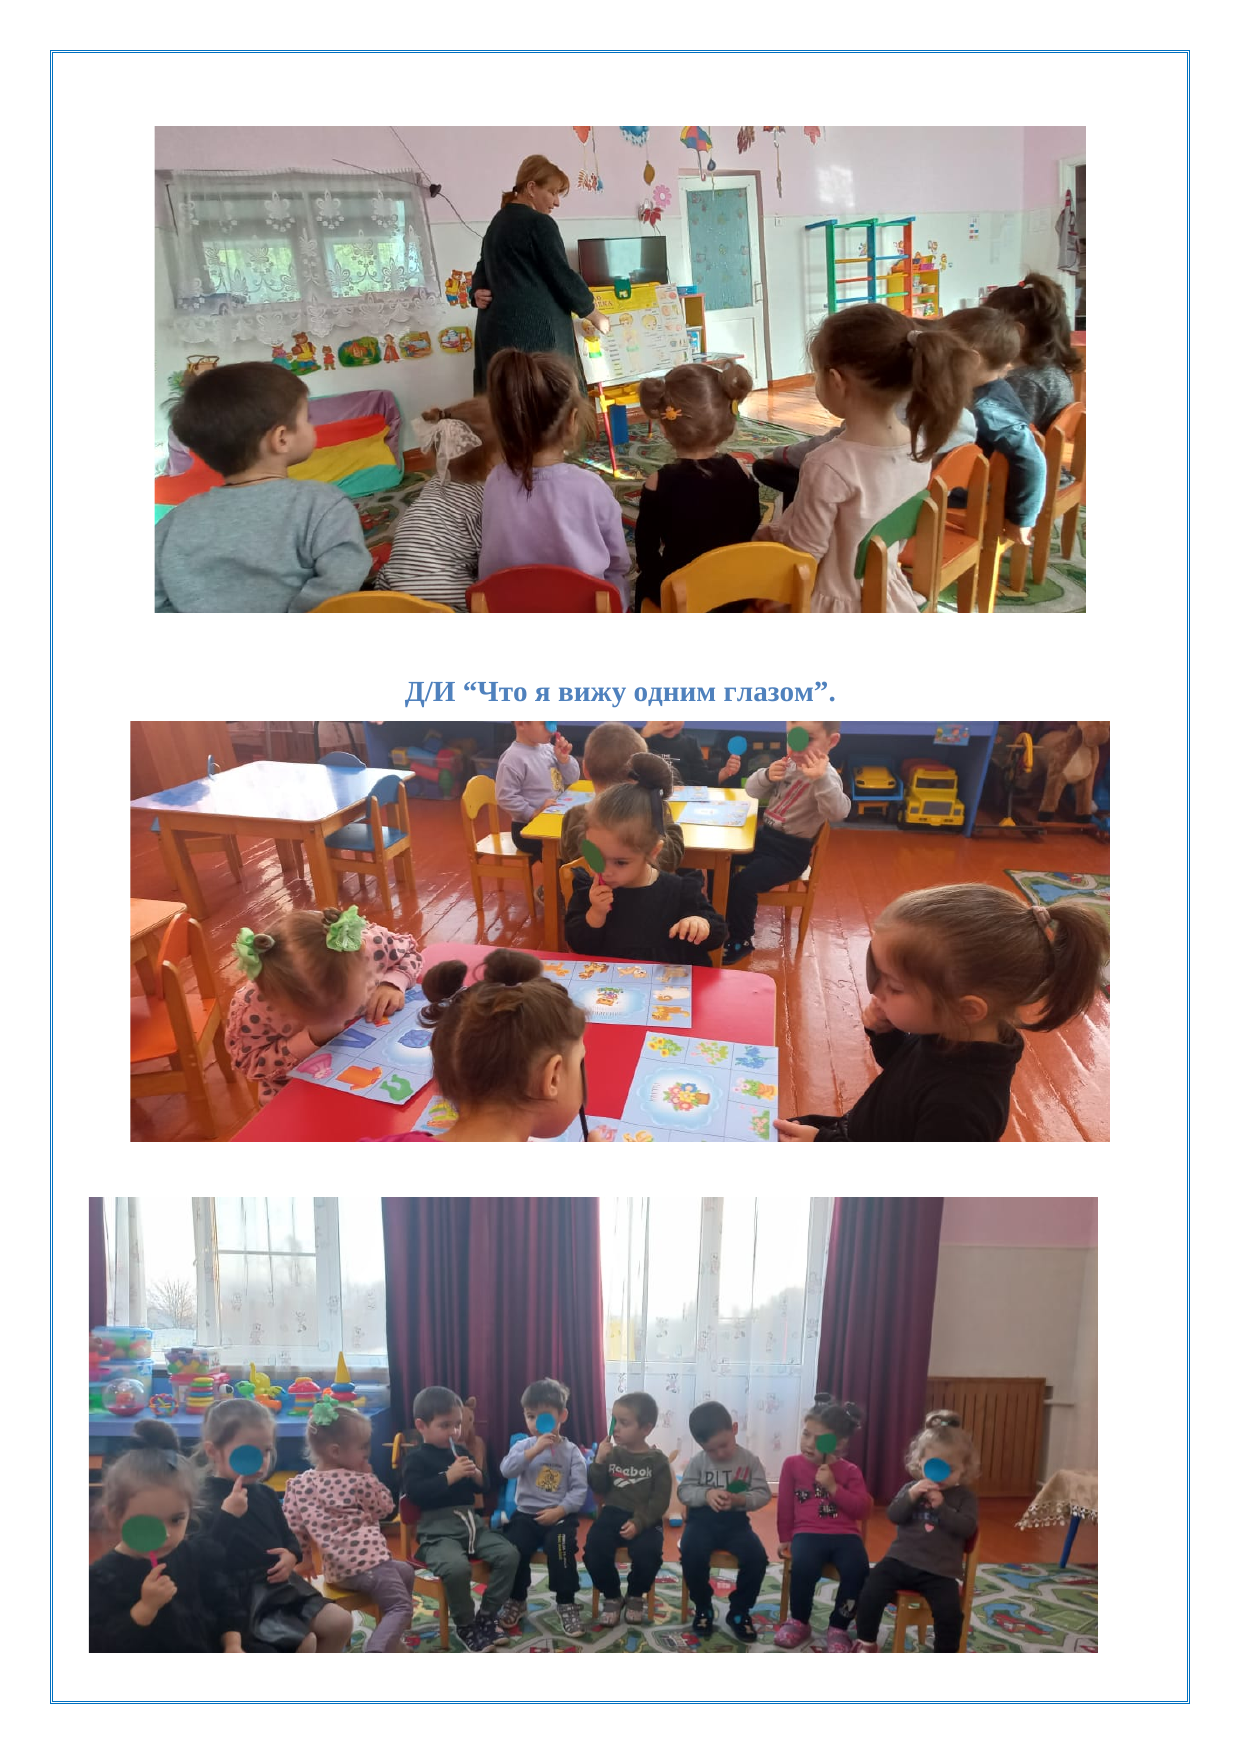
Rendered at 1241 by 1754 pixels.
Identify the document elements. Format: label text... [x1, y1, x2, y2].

picture [130, 721, 1110, 1142]
picture [154, 126, 1086, 613]
text Д/И “Что я вижу одним глазом”. [89, 674, 1152, 707]
picture [88, 1197, 1098, 1653]
